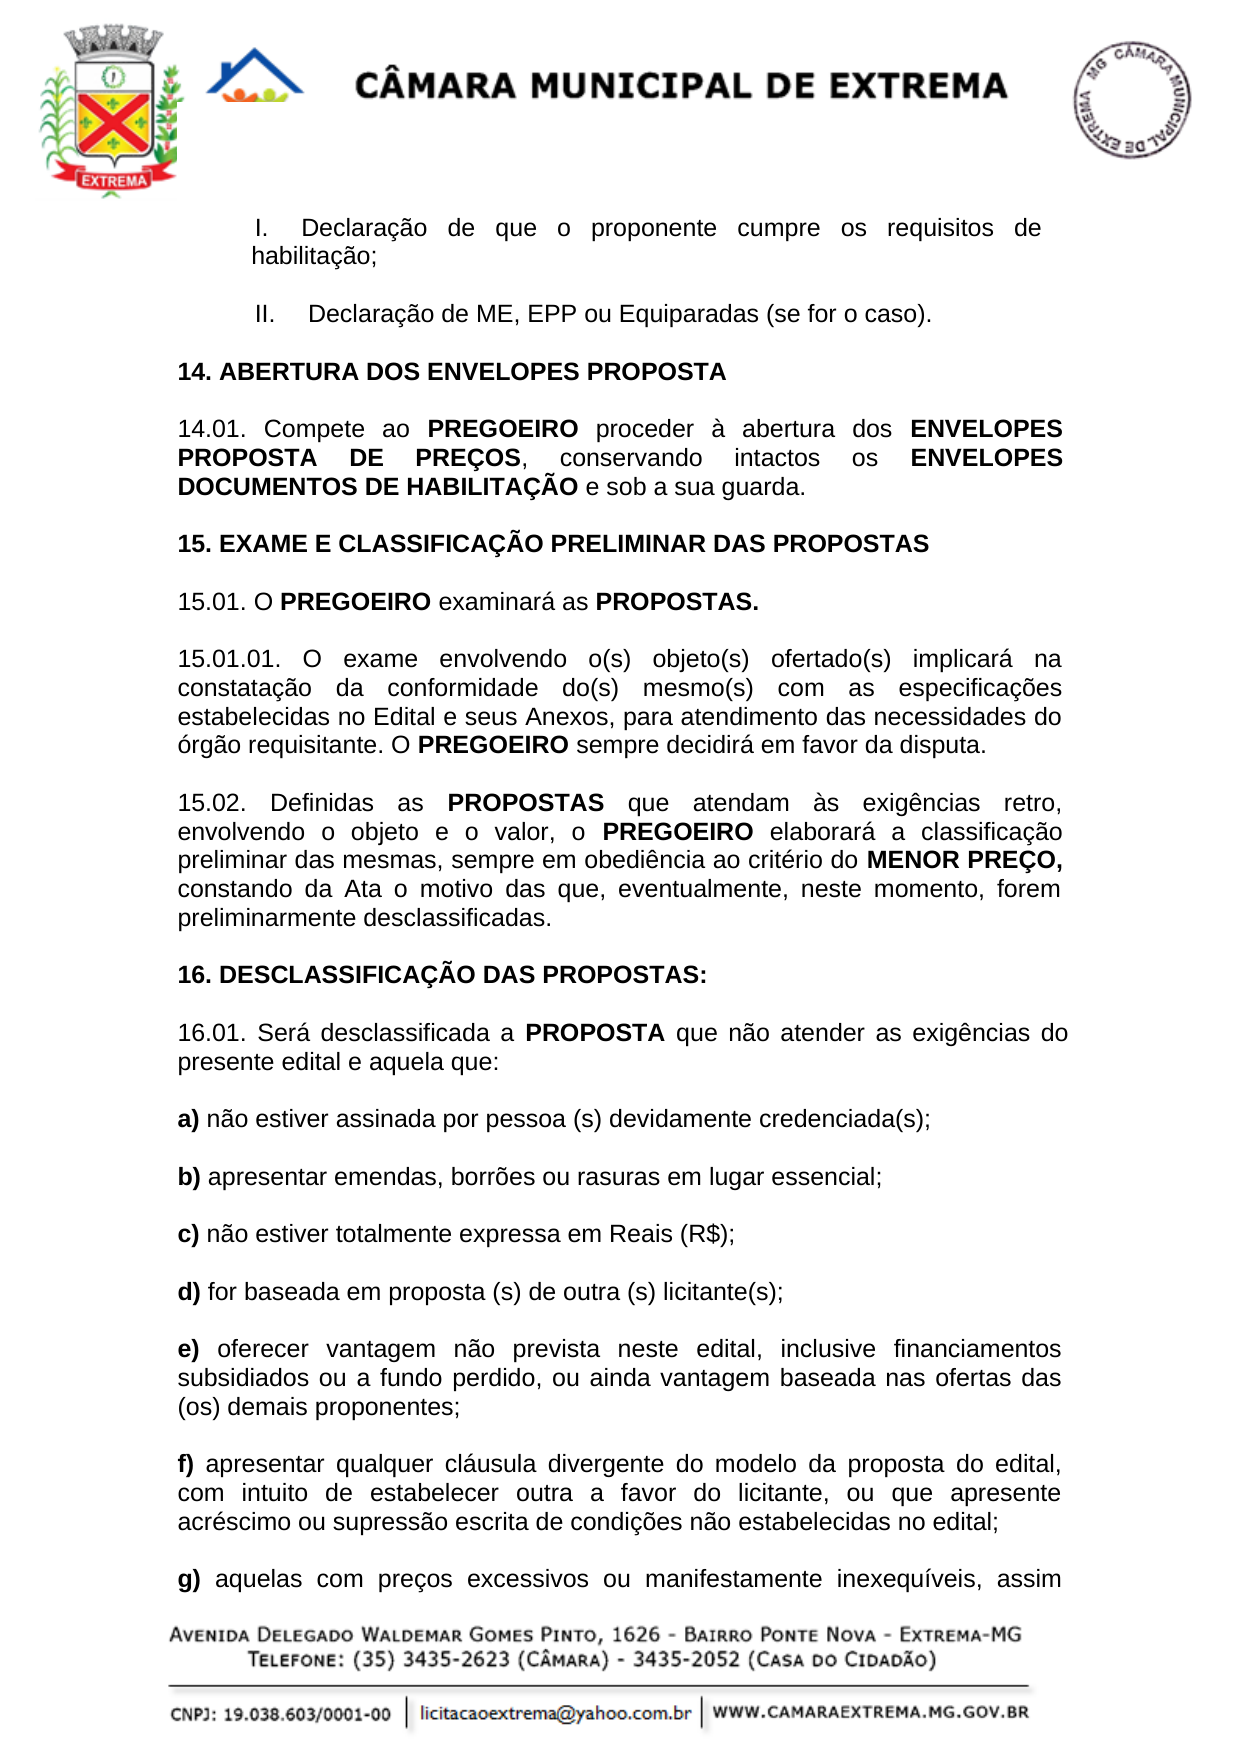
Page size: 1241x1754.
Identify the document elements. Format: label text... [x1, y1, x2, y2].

text b) apresentar emendas, borrões ou rasuras em lugar essencial; [177, 1162, 1063, 1191]
picture [0, 0, 1240, 213]
text 16. DESCLASSIFICAÇÃO DAS PROPOSTAS: [177, 961, 1063, 989]
text 15.02. Definidas as PROPOSTAS que atendam às exigências retro, envolvendo o objeto e o valor, o PREGOEIRO elaborará a classificação preliminar das mesmas, sempre em obediência ao critério do MENOR PREÇO, constando da Ata o motivo das que, eventualmente, neste momento, forem preliminarmente desclassificadas. [177, 788, 1063, 932]
text 14. ABERTURA DOS ENVELOPES PROPOSTA [177, 357, 1063, 386]
text II. Declaração de ME, EPP ou Equiparadas (se for o caso). [177, 299, 1063, 328]
text c) não estiver totalmente expressa em Reais (R$); [177, 1219, 1063, 1248]
text 15.01. O PREGOEIRO examinará as PROPOSTAS. [177, 587, 1063, 616]
text 15. EXAME E CLASSIFICAÇÃO PRELIMINAR DAS PROPOSTAS [177, 529, 1063, 558]
text I. Declaração de que o proponente cumpre os requisitos de habilitação; [177, 102, 1063, 270]
text 15.01.01. O exame envolvendo o(s) objeto(s) ofertado(s) implicará na constatação da conformidade do(s) mesmo(s) com as especificações estabelecidas no Edital e seus Anexos, para atendimento das necessidades do órgão requisitante. O PREGOEIRO sempre decidirá em favor da disputa. [177, 644, 1063, 759]
text e) oferecer vantagem não prevista neste edital, inclusive financiamentos subsidiados ou a fundo perdido, ou ainda vantagem baseada nas ofertas das (os) demais proponentes; [177, 1334, 1063, 1421]
text a) não estiver assinada por pessoa (s) devidamente credenciada(s); [177, 1104, 1063, 1133]
text f) apresentar qualquer cláusula divergente do modelo da proposta do edital, com intuito de estabelecer outra a favor do licitante, ou que apresente acréscimo ou supressão escrita de condições não estabelecidas no edital; [177, 1449, 1063, 1536]
text 16.01. Será desclassificada a PROPOSTA que não atender as exigências do presente edital e aquela que: [177, 1018, 1069, 1076]
picture [0, 1598, 1240, 1754]
text d) for baseada em proposta (s) de outra (s) licitante(s); [177, 1277, 1063, 1306]
text 14.01. Compete ao PREGOEIRO proceder à abertura dos ENVELOPES PROPOSTA DE PREÇOS, conservando intactos os ENVELOPES DOCUMENTOS DE HABILITAÇÃO e sob a sua guarda. [177, 414, 1063, 501]
